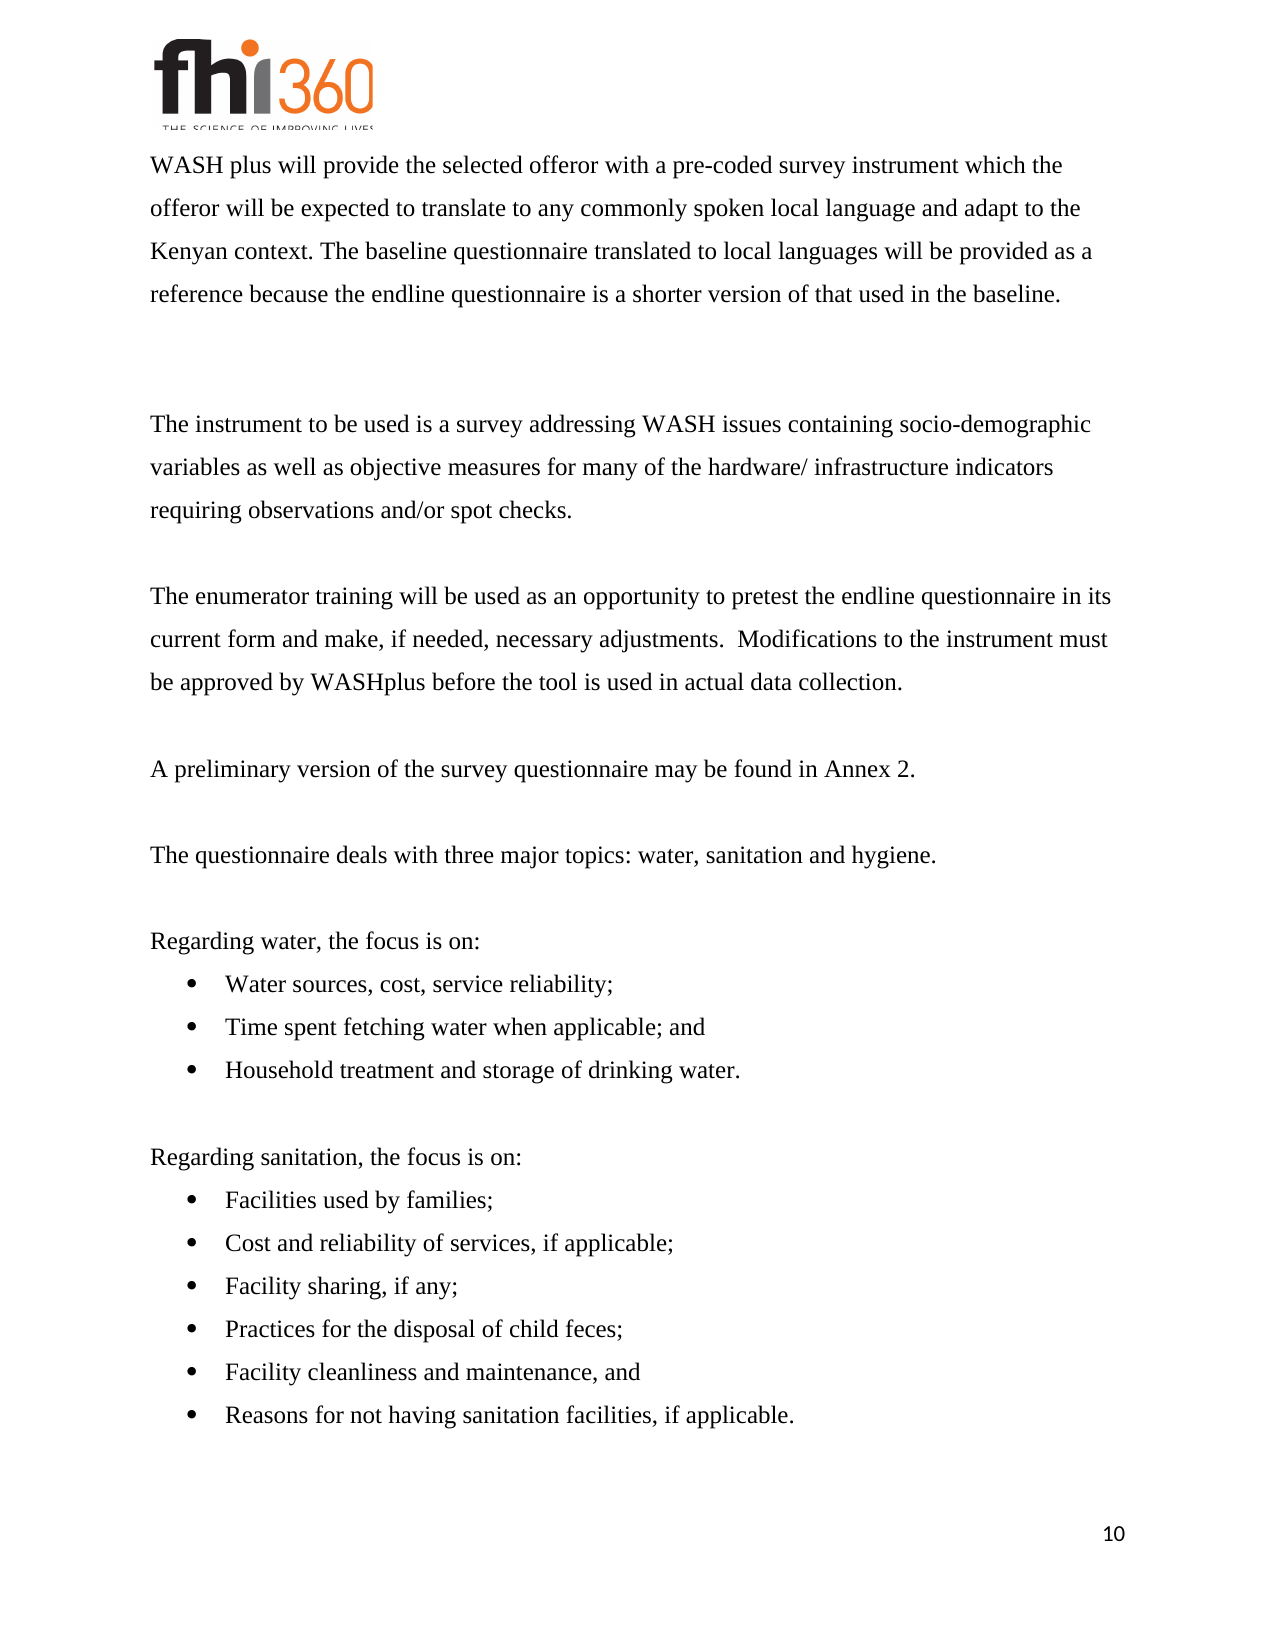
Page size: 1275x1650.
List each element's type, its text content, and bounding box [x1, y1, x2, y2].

list Reasons for not having sanitation facilities, if applicable. [187, 1401, 1125, 1429]
text A preliminary version of the survey questionnaire may be found in Annex 2. [150, 754, 1125, 782]
list Facility cleanliness and maintenance, and [187, 1357, 1125, 1386]
text Regarding water, the focus is on: [150, 926, 1125, 955]
list Water sources, cost, service reliability; [187, 969, 1125, 998]
text The instrument to be used is a survey addressing WASH issues containing socio-demographic variables as well as objective measures for many of the hardware/ infrastructure indicators requiring observations and/or spot checks. [150, 409, 1125, 524]
text WASH plus will provide the selected offeror with a pre-coded survey instrument which the offeror will be expected to translate to any commonly spoken local language and adapt to the Kenyan context. The baseline questionnaire translated to local languages will be provided as a reference because the endline questionnaire is a shorter version of that used in the baseline. [150, 150, 1125, 308]
list Cost and reliability of services, if applicable; [187, 1228, 1125, 1257]
list Time spent fetching water when applicable; and [187, 1012, 1125, 1041]
list Facilities used by families; [187, 1185, 1125, 1214]
list Facility sharing, if any; [187, 1271, 1125, 1300]
text The enumerator training will be used as an opportunity to pretest the endline questionnaire in its current form and make, if needed, necessary adjustments. Modifications to the instrument must be approved by WASHplus before the tool is used in actual data collection. [150, 581, 1125, 696]
picture [153, 39, 373, 130]
list Household treatment and storage of drinking water. [187, 1056, 1125, 1084]
list Practices for the disposal of child feces; [187, 1314, 1125, 1343]
text The questionnaire deals with three major topics: water, sanitation and hygiene. [150, 840, 1125, 869]
text Regarding sanitation, the focus is on: [150, 1142, 1125, 1171]
